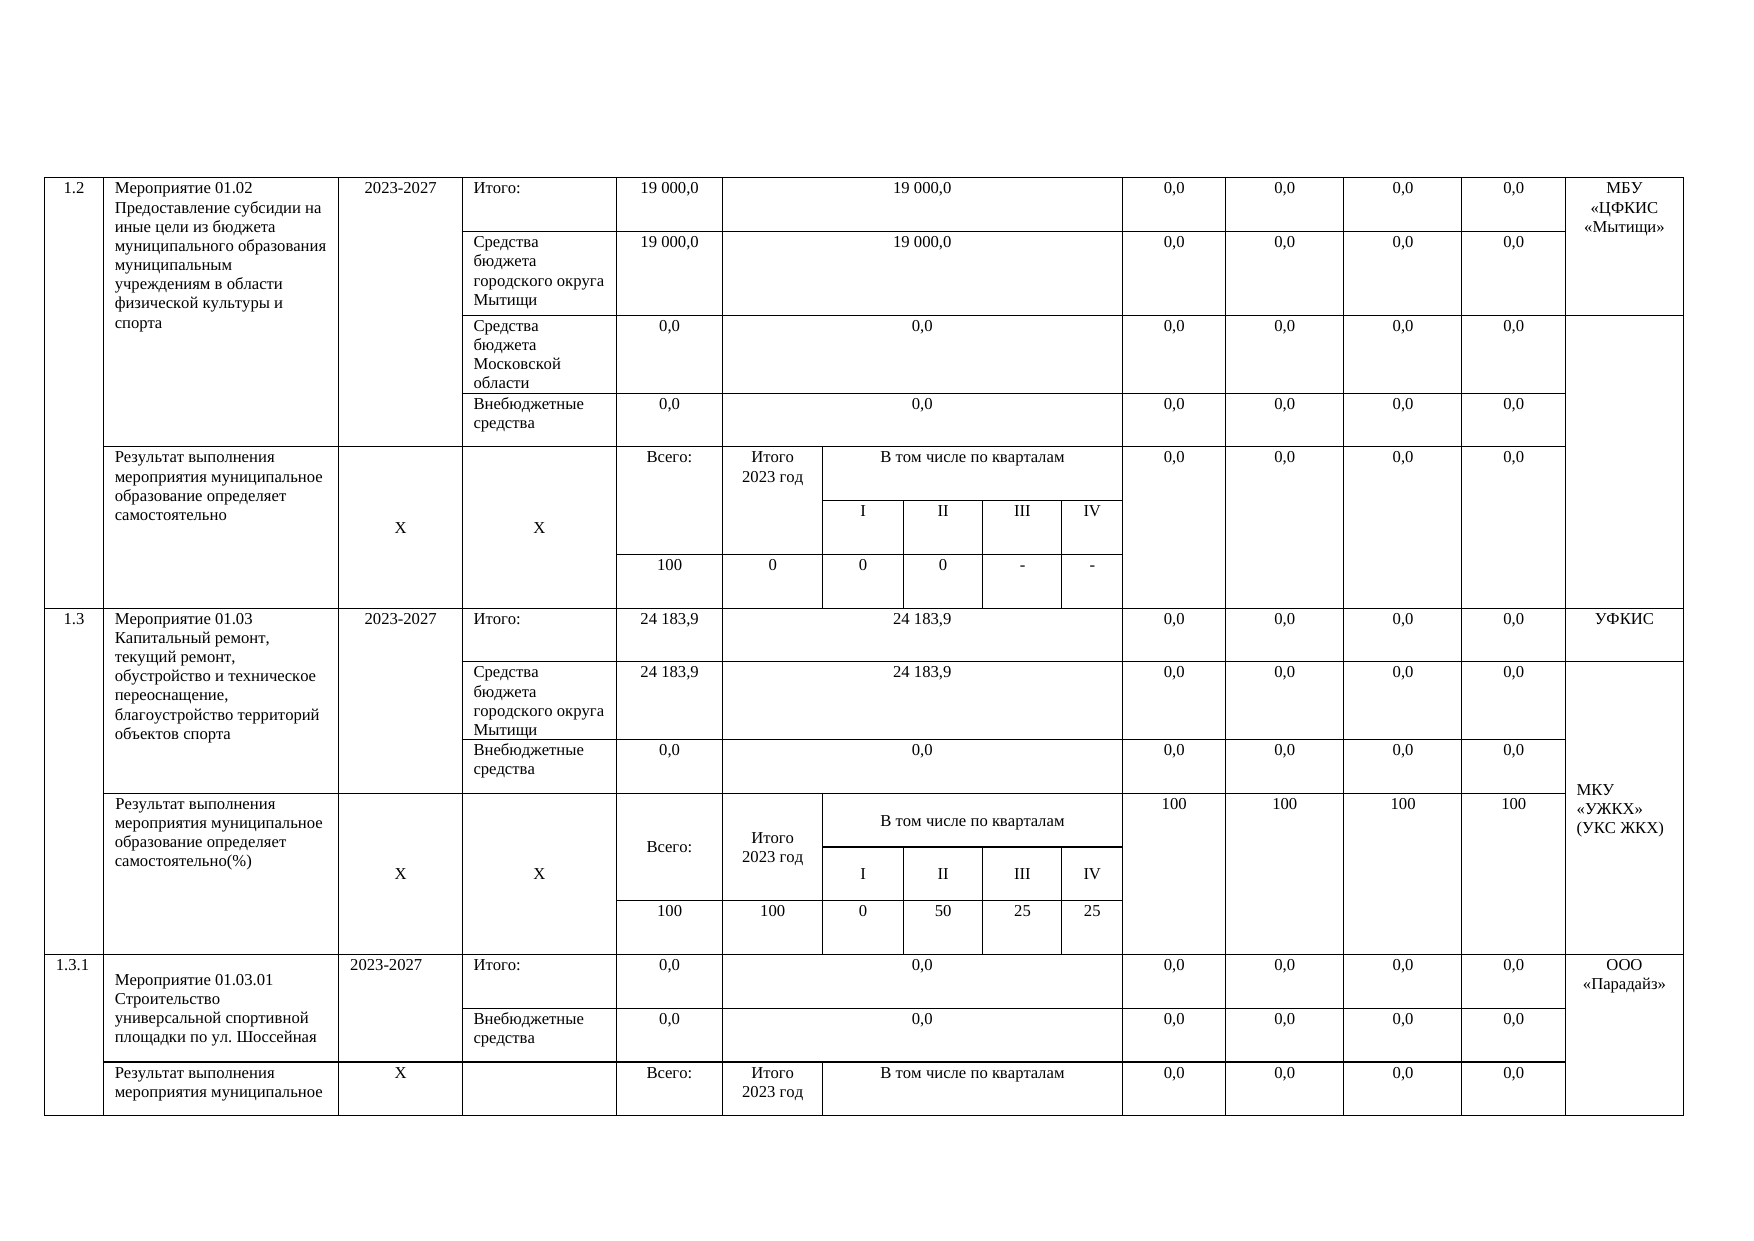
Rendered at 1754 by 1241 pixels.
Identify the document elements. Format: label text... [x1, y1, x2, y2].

table_cell Х [339, 1063, 462, 1115]
table_cell 0,0 [1344, 178, 1461, 231]
table_cell 0,0 [1123, 1009, 1225, 1061]
table_cell 50 [904, 901, 982, 954]
table_cell 0,0 [617, 394, 722, 446]
table_cell 0,0 [1462, 662, 1565, 739]
table_cell Внебюджетные средства [463, 394, 616, 446]
table_cell IV [1062, 501, 1122, 554]
table_cell 0,0 [1462, 1009, 1565, 1061]
table_cell 0,0 [1123, 609, 1225, 661]
table_cell Результат выполнения мероприятия муниципальное образование определяет самостоятельно [104, 447, 338, 607]
table_cell 0,0 [723, 955, 1122, 1008]
table_cell 0,0 [1344, 1063, 1461, 1115]
table_cell Мероприятие 01.02 Предоставление субсидии на иные цели из бюджета муниципального образования муниципальным учреждениям в области физической культуры и спорта [104, 178, 338, 446]
table_cell 0,0 [1226, 609, 1343, 661]
table_cell 100 [1123, 794, 1225, 954]
table_cell 0,0 [1226, 178, 1343, 231]
table_cell Результат выполнения мероприятия муниципальное образование определяет самостоятельно(%) [104, 794, 338, 954]
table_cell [104, 1063, 338, 1115]
table_cell 0,0 [1344, 662, 1461, 739]
table_cell III [983, 501, 1061, 554]
table_cell 100 [723, 901, 822, 954]
table_cell Всего: [617, 1063, 722, 1115]
table_cell МБУ «ЦФКИС «Мытищи» [1566, 178, 1683, 315]
table_cell II [904, 501, 982, 554]
table_cell 0,0 [723, 1009, 1122, 1061]
table_cell I [823, 501, 903, 554]
table_cell 19 000,0 [617, 232, 722, 315]
table_cell 0,0 [1123, 662, 1225, 739]
table_cell 0,0 [1344, 394, 1461, 446]
table_cell 19 000,0 [617, 178, 722, 231]
table_cell Всего: [617, 447, 722, 554]
table_cell 25 [983, 901, 1061, 954]
table_cell Мероприятие 01.03.01 Строительство универсальной спортивной площадки по ул. Шоссейная [104, 955, 338, 1061]
table_cell 0,0 [1226, 1063, 1343, 1115]
table_cell Итого: [463, 609, 616, 661]
table_cell 100 [1226, 794, 1343, 954]
table_cell 0,0 [617, 740, 722, 793]
table_cell Х [463, 1063, 616, 1115]
table_cell 0,0 [1226, 394, 1343, 446]
table_cell 100 [1344, 794, 1461, 954]
table_cell Х [339, 794, 462, 954]
table_cell 2023-2027 [339, 609, 462, 793]
table_cell 0,0 [1344, 232, 1461, 315]
table_cell В том числе по кварталам [823, 794, 1122, 846]
table_cell Итого: [463, 955, 616, 1008]
table_cell 0,0 [1226, 1009, 1343, 1061]
table_cell 0 [823, 901, 903, 954]
table_cell 0,0 [1462, 447, 1565, 607]
table_cell 0,0 [1344, 740, 1461, 793]
table_cell 0,0 [1344, 316, 1461, 392]
table_cell 0,0 [1344, 1009, 1461, 1061]
table_cell ООО «Парадайз» [1566, 955, 1683, 1115]
table_cell Средства бюджета городского округа Мытищи [463, 232, 616, 315]
table_cell 0,0 [1344, 955, 1461, 1008]
table_cell Мероприятие 01.03 Капитальный ремонт, текущий ремонт, обустройство и техническое переоснащение, благоустройство территорий объектов спорта [104, 609, 338, 793]
table_cell 19 000,0 [723, 232, 1122, 315]
table_cell МКУ «УЖКХ» (УКС ЖКХ) [1566, 662, 1683, 954]
table_cell 1.3 [45, 609, 103, 954]
table_cell 0,0 [1462, 178, 1565, 231]
table_cell 0,0 [723, 316, 1122, 392]
table_cell 0,0 [1226, 662, 1343, 739]
table_cell 0 [904, 555, 982, 607]
table_cell 0,0 [1344, 609, 1461, 661]
table_cell 0,0 [1123, 955, 1225, 1008]
table_cell 0,0 [617, 955, 722, 1008]
table_cell [1566, 316, 1683, 607]
table_cell 0,0 [1226, 447, 1343, 607]
table_cell Х [463, 794, 616, 954]
table_cell Итого 2023 год [723, 447, 822, 554]
table_cell Внебюджетные средства [463, 1009, 616, 1061]
table_cell 0,0 [1226, 316, 1343, 392]
table_cell 0,0 [1344, 447, 1461, 607]
table_cell 0,0 [1123, 232, 1225, 315]
table_cell I [823, 848, 903, 900]
table_cell 0,0 [1226, 955, 1343, 1008]
table_cell Итого: [463, 178, 616, 231]
table_cell - [983, 555, 1061, 607]
table_cell 19 000,0 [723, 178, 1122, 231]
table_cell В том числе по кварталам [823, 1063, 1122, 1115]
table_cell II [904, 848, 982, 900]
table_cell Х [463, 447, 616, 607]
table_cell 1.3.1 [45, 955, 103, 1115]
table_cell Средства бюджета Московской области [463, 316, 616, 392]
table_cell 24 183,9 [617, 662, 722, 739]
table_cell 100 [1462, 794, 1565, 954]
table_cell Х [339, 447, 462, 607]
table_cell 0,0 [1462, 316, 1565, 392]
table_cell 0,0 [1462, 740, 1565, 793]
table_cell В том числе по кварталам [823, 447, 1122, 500]
table_cell 25 [1062, 901, 1122, 954]
table_cell 24 183,9 [723, 662, 1122, 739]
table_cell 0,0 [723, 394, 1122, 446]
table_cell 0,0 [617, 316, 722, 392]
table_cell 0,0 [1462, 609, 1565, 661]
table_cell 2023-2027 [339, 178, 462, 446]
table_cell 2023-2027 [339, 955, 462, 1061]
table_cell 0,0 [723, 740, 1122, 793]
table_cell 0,0 [1123, 316, 1225, 392]
table_cell 100 [617, 901, 722, 954]
table_cell 24 183,9 [617, 609, 722, 661]
table_cell 100 [617, 555, 722, 607]
table_cell Средства бюджета городского округа Мытищи [463, 662, 616, 739]
table_cell 0,0 [1462, 394, 1565, 446]
table_cell - [1062, 555, 1122, 607]
table_cell 0,0 [1462, 955, 1565, 1008]
table_cell УФКИС [1566, 609, 1683, 661]
table_cell 24 183,9 [723, 609, 1122, 661]
table_cell 0 [823, 555, 903, 607]
table_cell Итого 2023 год [723, 794, 822, 900]
table_cell 0,0 [1123, 1063, 1225, 1115]
table_cell 0 [723, 555, 822, 607]
table_cell 0,0 [1226, 740, 1343, 793]
table_cell III [983, 848, 1061, 900]
table_cell Внебюджетные средства [463, 740, 616, 793]
table_cell 0,0 [1123, 394, 1225, 446]
table_cell 0,0 [1123, 740, 1225, 793]
table_cell Итого 2023 год [723, 1063, 822, 1115]
table_cell 0,0 [1123, 178, 1225, 231]
table_cell 0,0 [1462, 232, 1565, 315]
table_cell 1.2 [45, 178, 103, 607]
table_cell Всего: [617, 794, 722, 900]
table_cell 0,0 [1462, 1063, 1565, 1115]
table_cell 0,0 [1123, 447, 1225, 607]
table_cell 0,0 [1226, 232, 1343, 315]
table_cell IV [1062, 848, 1122, 900]
table_cell 0,0 [617, 1009, 722, 1061]
